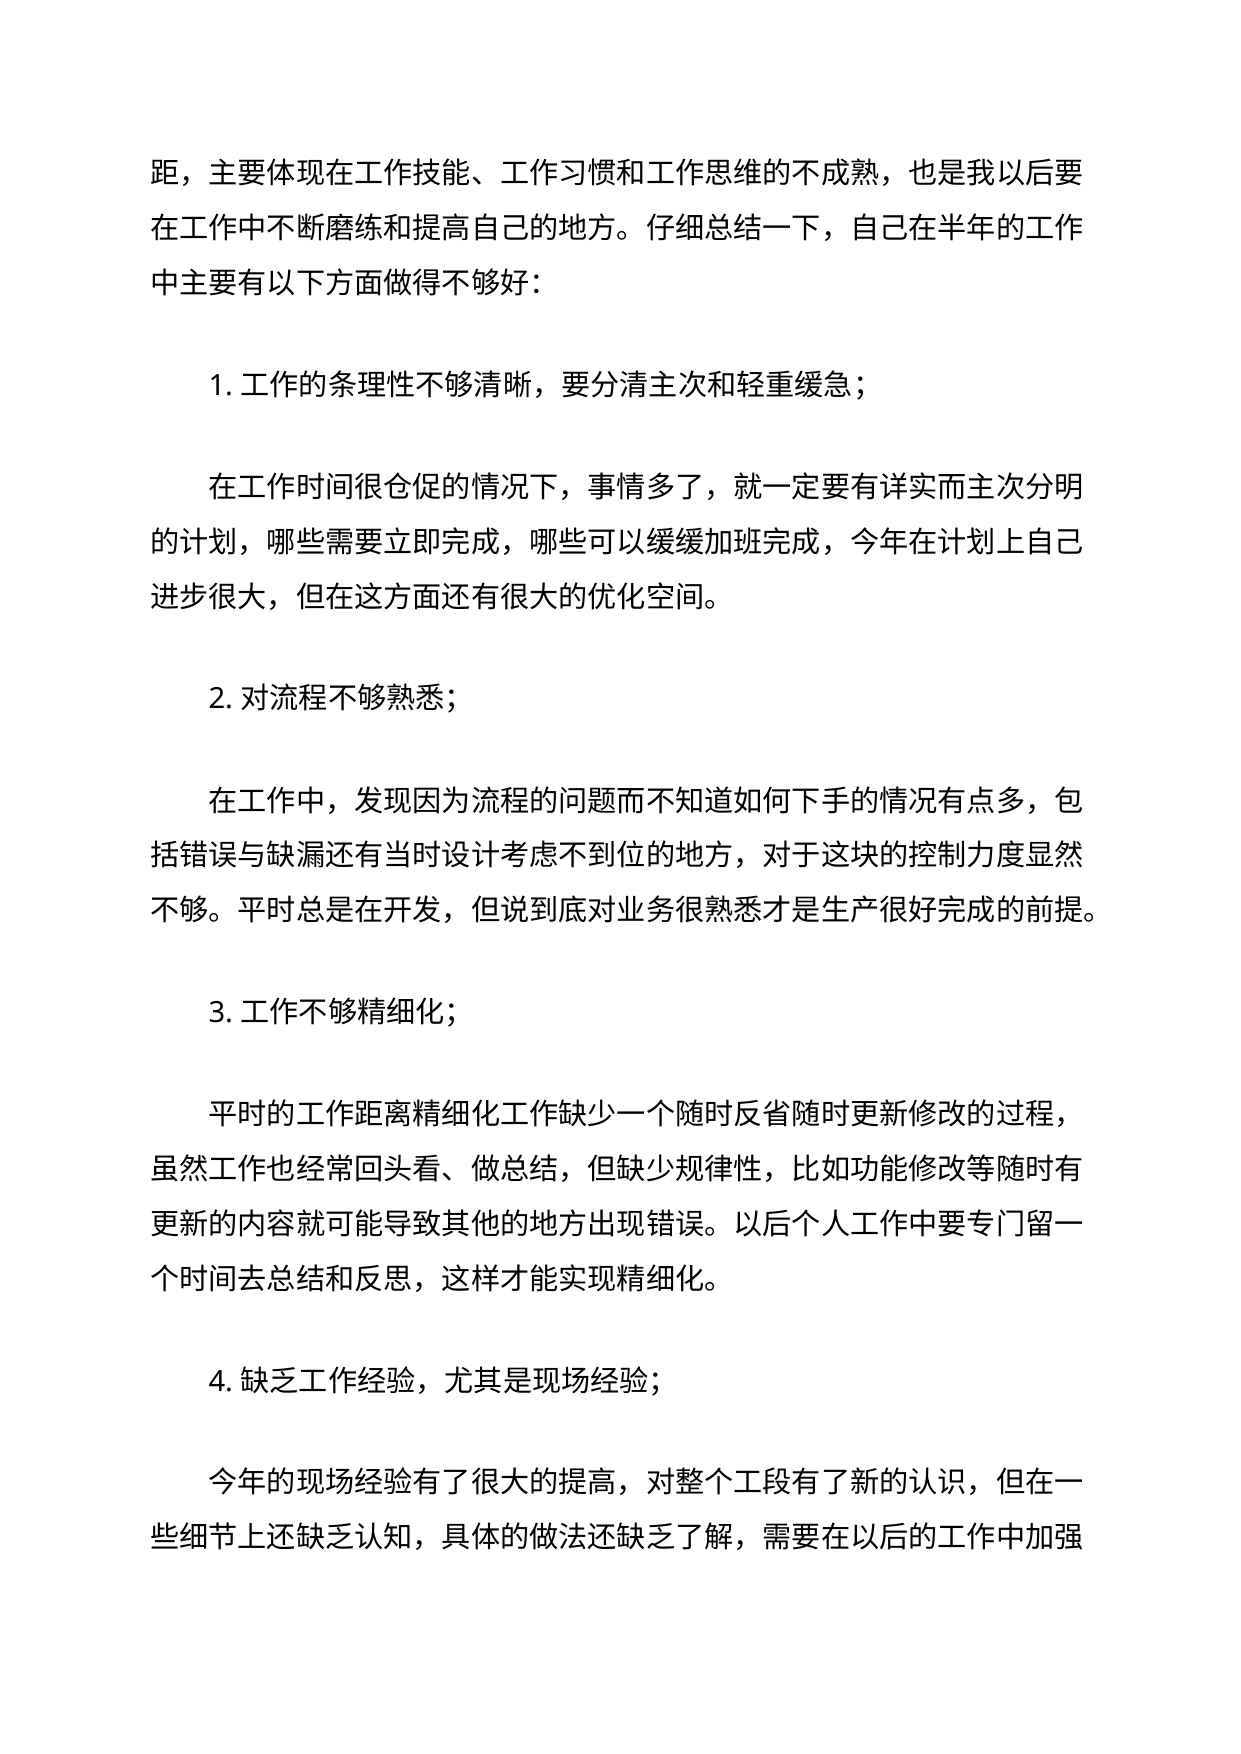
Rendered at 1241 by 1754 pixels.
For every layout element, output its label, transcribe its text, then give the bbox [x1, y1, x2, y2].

text 在工作中，发现因为流程的问题而不知道如何下手的情况有点多，包括错误与缺漏还有当时设计考虑不到位的地方，对于这块的控制力度显然不够。平时总是在开发，但说到底对业务很熟悉才是生产很好完成的前提。 [150, 777, 1090, 929]
text 3. 工作不够精细化； [150, 989, 1090, 1031]
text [150, 150, 1090, 302]
text 4. 缺乏工作经验，尤其是现场经验； [150, 1357, 1090, 1399]
text 在工作时间很仓促的情况下，事情多了，就一定要有详实而主次分明的计划，哪些需要立即完成，哪些可以缓缓加班完成，今年在计划上自己进步很大，但在这方面还有很大的优化空间。 [150, 463, 1090, 616]
text 1. 工作的条理性不够清晰，要分清主次和轻重缓急； [150, 362, 1090, 404]
text 平时的工作距离精细化工作缺少一个随时反省随时更新修改的过程，虽然工作也经常回头看、做总结，但缺少规律性，比如功能修改等随时有更新的内容就可能导致其他的地方出现错误。以后个人工作中要专门留一个时间去总结和反思，这样才能实现精细化。 [150, 1091, 1090, 1298]
text 2. 对流程不够熟悉； [150, 675, 1090, 717]
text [150, 1459, 1090, 1556]
